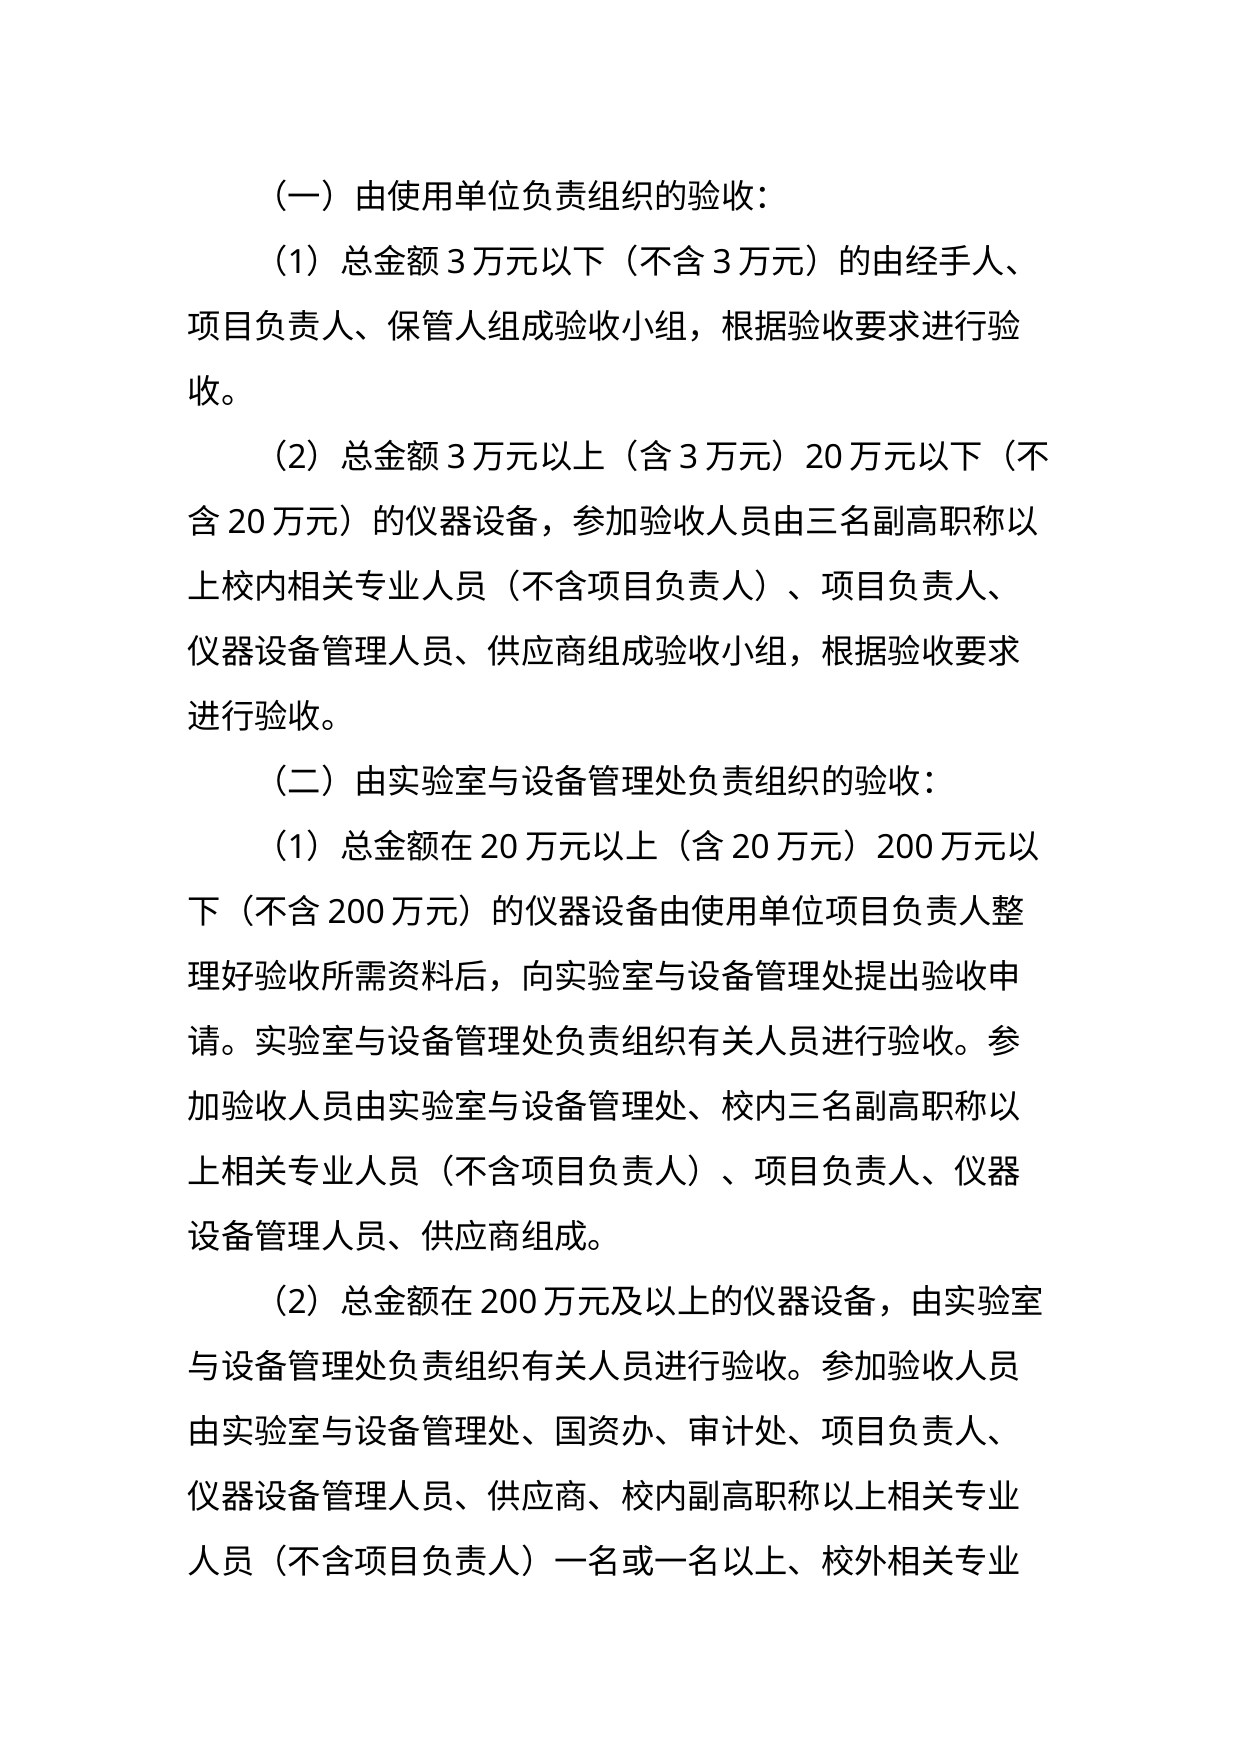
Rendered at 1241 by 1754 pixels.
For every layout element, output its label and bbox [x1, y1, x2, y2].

table_header [188, 162, 1053, 1592]
